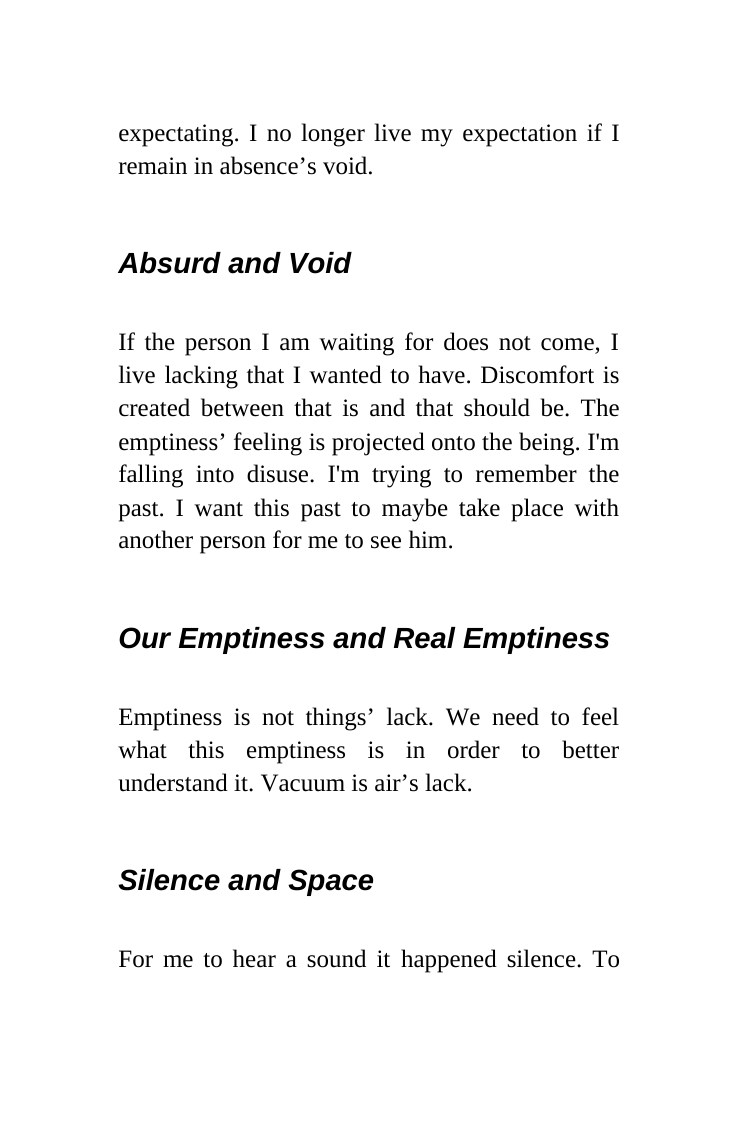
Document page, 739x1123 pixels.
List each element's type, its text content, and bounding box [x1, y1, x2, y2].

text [118, 118, 620, 180]
subtitle Our Emptiness and Real Emptiness [118, 621, 620, 654]
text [118, 944, 620, 973]
subtitle Silence and Space [118, 863, 620, 897]
text If the person I am waiting for does not come, I live lacking that I wanted to have. Discomfort is created between that is and that should be. The emptiness’ feeling is projected onto the being. I'm falling into disuse. I'm trying to remember the past. I want this past to maybe take place with another person for me to see him. [118, 327, 620, 554]
text Emptiness is not things’ lack. We need to feel what this emptiness is in order to better understand it. Vacuum is air’s lack. [118, 702, 620, 797]
subtitle Absurd and Void [118, 246, 620, 280]
